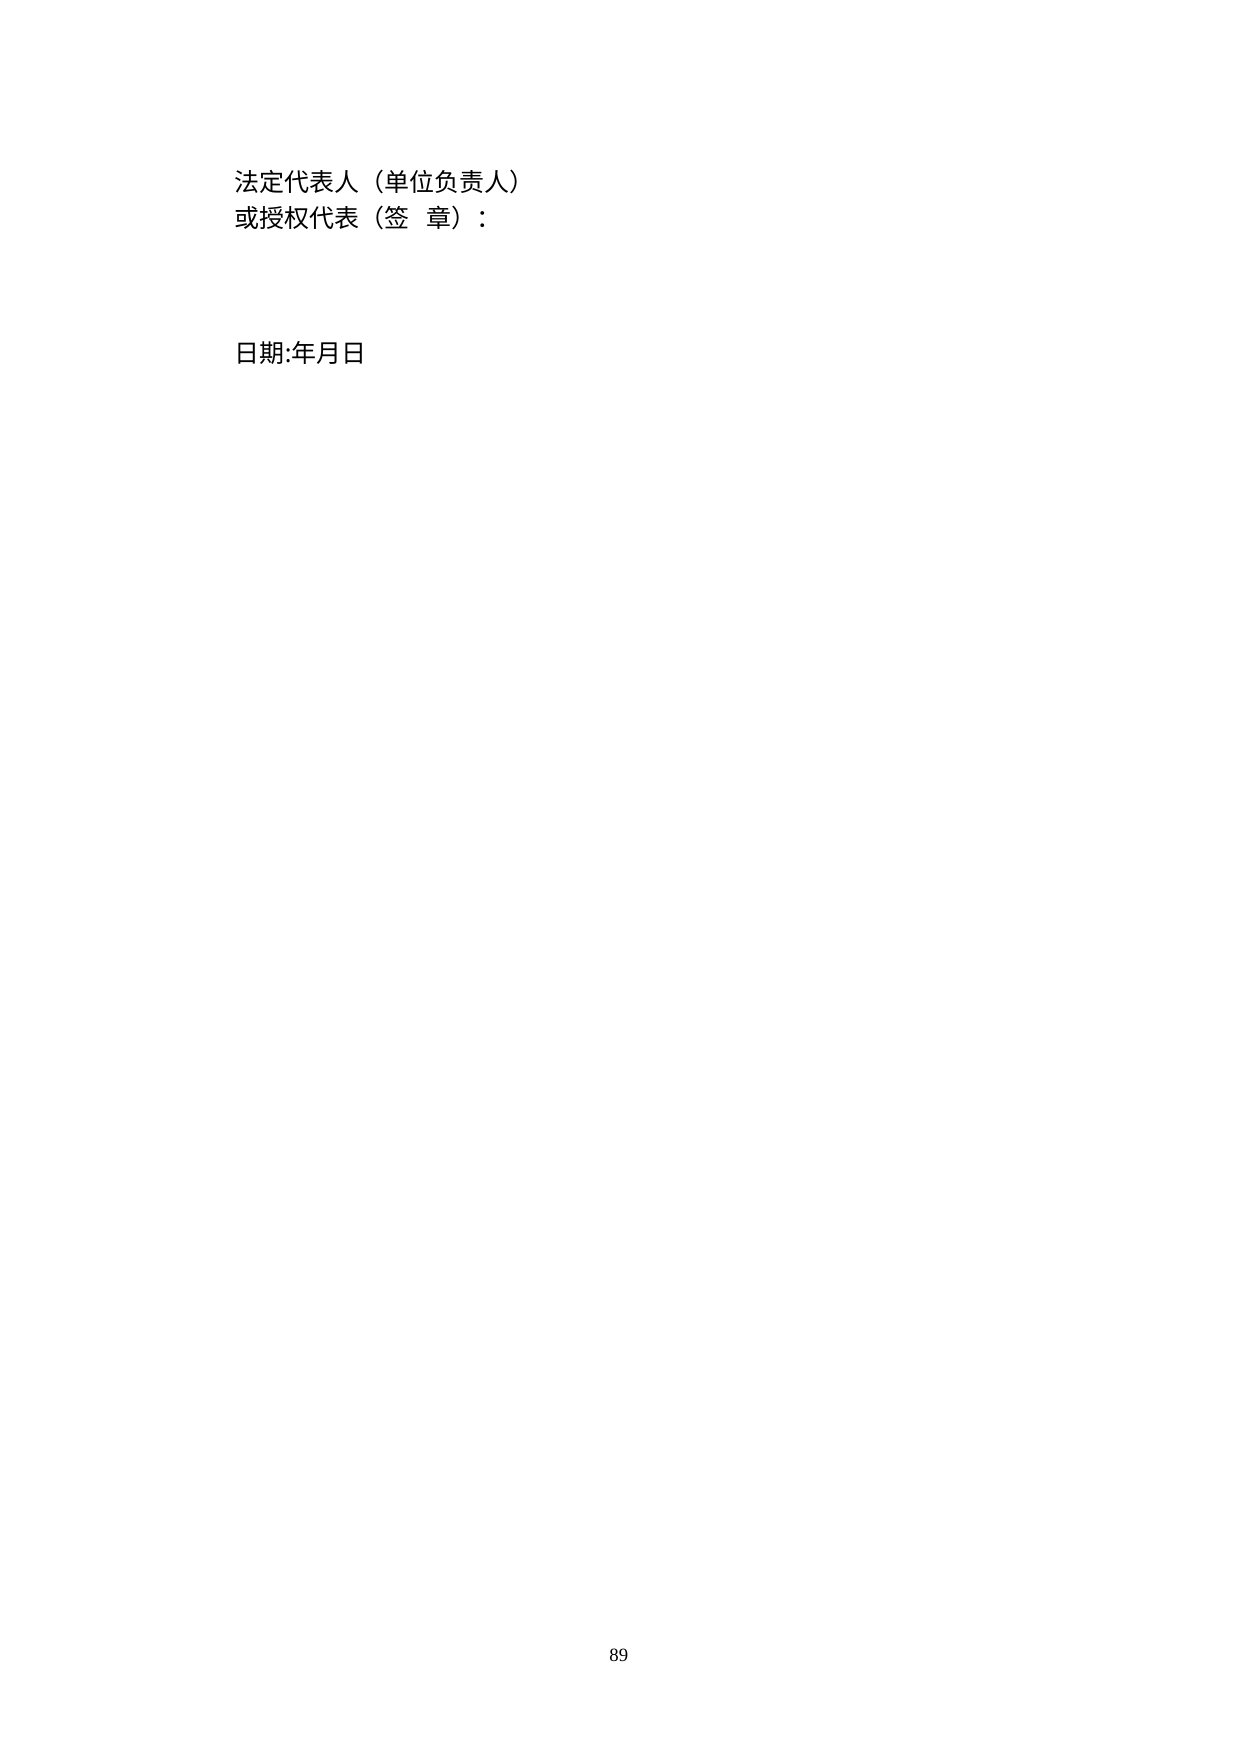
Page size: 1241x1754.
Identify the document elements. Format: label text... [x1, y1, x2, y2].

text 或授权代表（签 章）： [188, 198, 1052, 234]
text 日期:年月日 [188, 333, 1052, 370]
text 法定代表人（单位负责人） [188, 162, 1052, 198]
